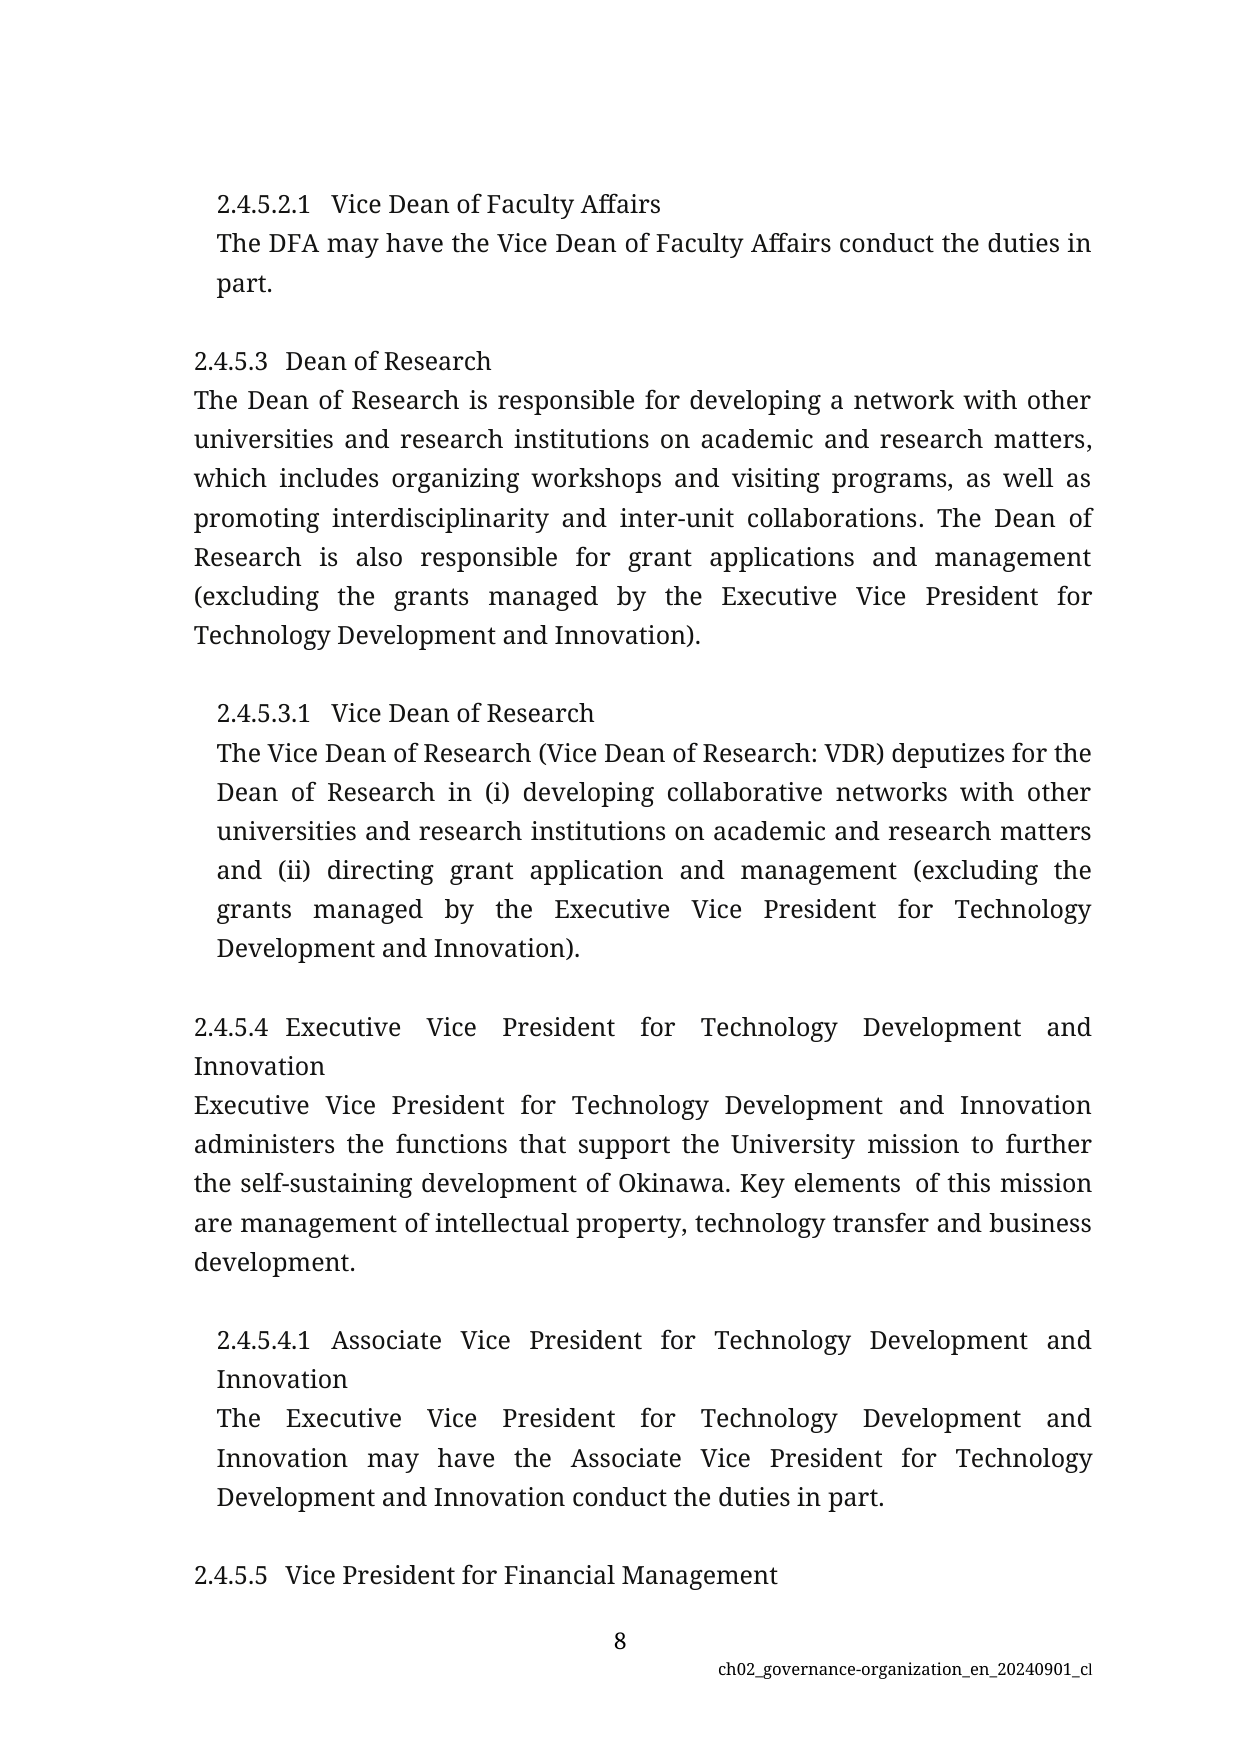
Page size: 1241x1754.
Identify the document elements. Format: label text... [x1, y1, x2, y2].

subtitle 2.4.5.4 Executive Vice President for Technology Development and Innovation [193, 1009, 1092, 1083]
text The Executive Vice President for Technology Development and Innovation may have the Associate Vice President for Technology Development and Innovation conduct the duties in part. [216, 1401, 1092, 1513]
text 2.4.5.4.1 Associate Vice President for Technology Development and Innovation [216, 1323, 1092, 1396]
text The Dean of Research is responsible for developing a network with other universities and research institutions on academic and research matters, which includes organizing workshops and visiting programs, as well as promoting interdisciplinarity and inter-unit collaborations. The Dean of Research is also responsible for grant applications and management (excluding the grants managed by the Executive Vice President for Technology Development and Innovation). [193, 383, 1092, 652]
subtitle 2.4.5.3 Dean of Research [193, 343, 1092, 378]
text Executive Vice President for Technology Development and Innovation administers the functions that support the University mission to further the self-sustaining development of Okinawa. Key elements of this mission are management of intellectual property, technology transfer and business development. [193, 1088, 1092, 1278]
subtitle The Vice Dean of Research (Vice Dean of Research: VDR) deputizes for the Dean of Research in (i) developing collaborative networks with other universities and research institutions on academic and research matters and (ii) directing grant application and management (excluding the grants managed by the Executive Vice President for Technology Development and Innovation). [216, 735, 1092, 965]
text The DFA may have the Vice Dean of Faculty Affairs conduct the duties in part. [216, 226, 1092, 299]
subtitle 2.4.5.2.1 Vice Dean of Faculty Affairs [216, 187, 1092, 221]
text 2.4.5.5 Vice President for Financial Management [193, 1558, 1092, 1592]
subtitle 2.4.5.3.1 Vice Dean of Research [216, 696, 1092, 730]
